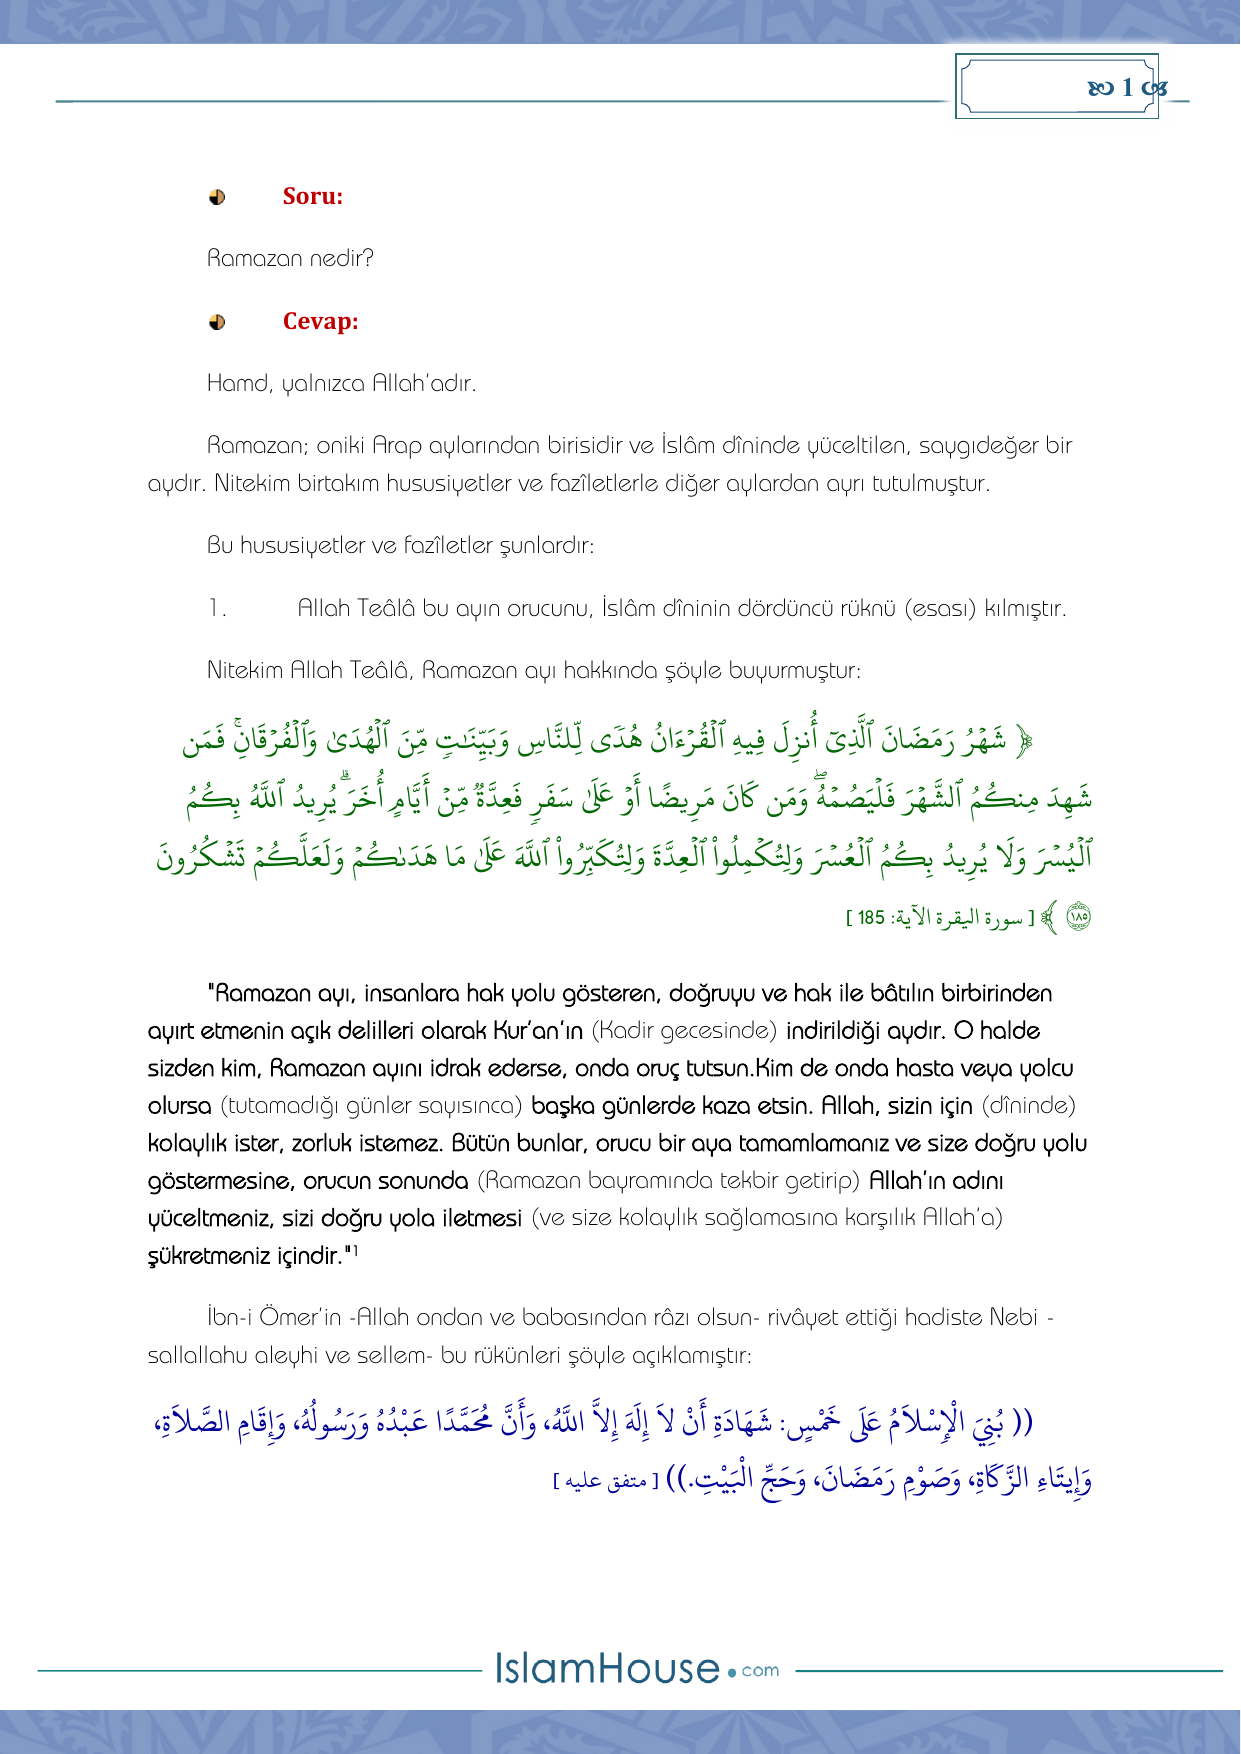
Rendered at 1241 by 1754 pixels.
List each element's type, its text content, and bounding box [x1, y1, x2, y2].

picture [207, 187, 225, 205]
text Ramazan nedir? [148, 235, 1092, 272]
picture [28, 1645, 483, 1691]
text İbn-i Ömer'in -Allah ondan ve babasından râzı olsun- rivâyet ettiği hadiste Nebi -sallallahu aleyhi ve sellem- bu rükünleri şöyle açıklamıştır: [148, 1294, 1092, 1369]
text (( بُنِيَ الْإِسْلاَمُ عَلَى خَمْسٍ: شَهَادَةِ أَنْ لاَ إِلَهَ إِلاَّ اللَّهُ، وَأَنَّ مُحَمَّدًا عَبْدُهُ وَرَسُولُهُ، وَإِقَامِ الصَّلاَةِ، وَإِيتَاءِ الزَّكَاةِ، وَصَوْمِ رَمَضَانَ، وَحَجِّ الْبَيْتِ.)) [ متفق عليه ] [148, 1394, 1092, 1507]
list Cevap: [148, 297, 1092, 335]
text Hamd, yalnızca Allah'adır. [148, 360, 1092, 397]
text Ramazan; oniki Arap aylarından birisidir ve İslâm dîninde yüceltilen, saygıdeğer bir aydır. Nitekim birtakım hususiyetler ve fazîletlerle diğer aylardan ayrı tutulmuştur. [148, 422, 1092, 497]
picture [487, 1646, 1224, 1691]
list Allah Teâlâ bu ayın orucunu, İslâm dîninin dördüncü rüknü (esası) kılmıştır. [148, 585, 1092, 622]
text Nitekim Allah Teâlâ, Ramazan ayı hakkında şöyle buyurmuştur: [148, 647, 1092, 685]
list Soru: [148, 172, 1092, 210]
picture [207, 312, 225, 330]
text ﴿ شَهۡرُ رَمَضَانَ ٱلَّذِيٓ أُنزِلَ فِيهِ ٱلۡقُرۡءَانُ هُدٗى لِّلنَّاسِ وَبَيِّنَٰتٖ مِّنَ ٱلۡهُدَىٰ وَٱلۡفُرۡقَانِۚ فَمَن شَهِدَ مِنكُمُ ٱلشَّهۡرَ فَلۡيَصُمۡهُۖ وَمَن كَانَ مَرِيضًا أَوۡ عَلَىٰ سَفَرٖ فَعِدَّةٞ مِّنۡ أَيَّامٍ أُخَرَۗ يُرِيدُ ٱللَّهُ بِكُمُ ٱلۡيُسۡرَ وَلَا يُرِيدُ بِكُمُ ٱلۡعُسۡرَ وَلِتُكۡمِلُواْ ٱلۡعِدَّةَ وَلِتُكَبِّرُواْ ٱللَّهَ عَلَىٰ مَا هَدَىٰكُمۡ وَلَعَلَّكُمۡ تَشۡكُرُونَ ١٨٥ ﴾ [ سورة اليقرة الآية: 185 ] [148, 710, 1092, 944]
text "Ramazan ayı, insanlara hak yolu gösteren, doğruyu ve hak ile bâtılın birbirinden ayırt etmenin açık delilleri olarak Kur’an'ın (Kadir gecesinde) indirildiği aydır. O halde sizden kim, Ramazan ayını idrak ederse, onda oruç tutsun.Kim de onda hasta veya yolcu olursa (tutamadığı günler sayısınca) başka günlerde kaza etsin. Allah, sizin için (dîninde) kolaylık ister, zorluk istemez. Bütün bunlar, orucu bir aya tamamlamanız ve size doğru yolu göstermesine, orucun sonunda (Ramazan bayramında tekbir getirip) Allah’ın adını yüceltmeniz, sizi doğru yola iletmesi (ve size kolaylık sağlamasına karşılık Allah’a) şükretmeniz içindir." [148, 969, 1092, 1269]
text Bu hususiyetler ve fazîletler şunlardır: [148, 522, 1092, 560]
